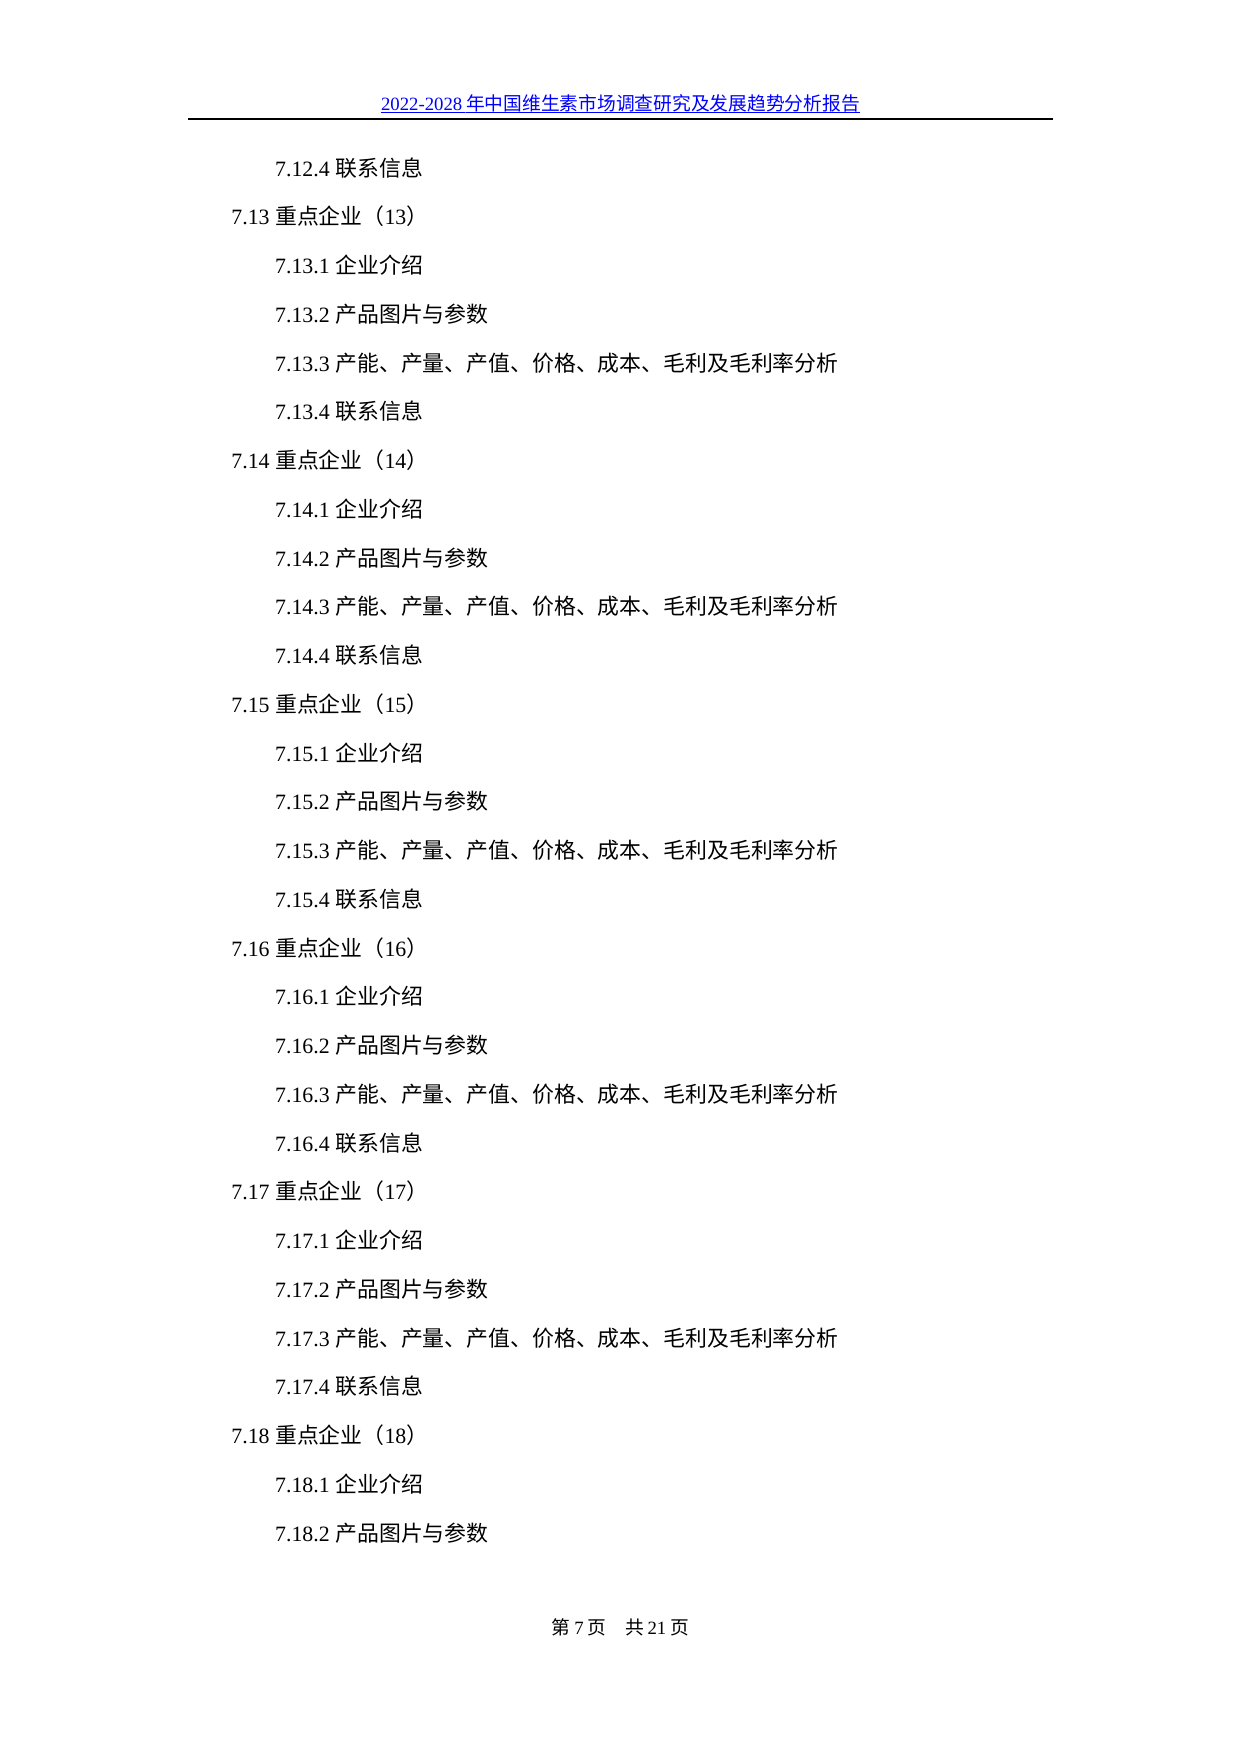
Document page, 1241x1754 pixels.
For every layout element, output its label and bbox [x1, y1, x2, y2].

text [187, 150, 1053, 1548]
